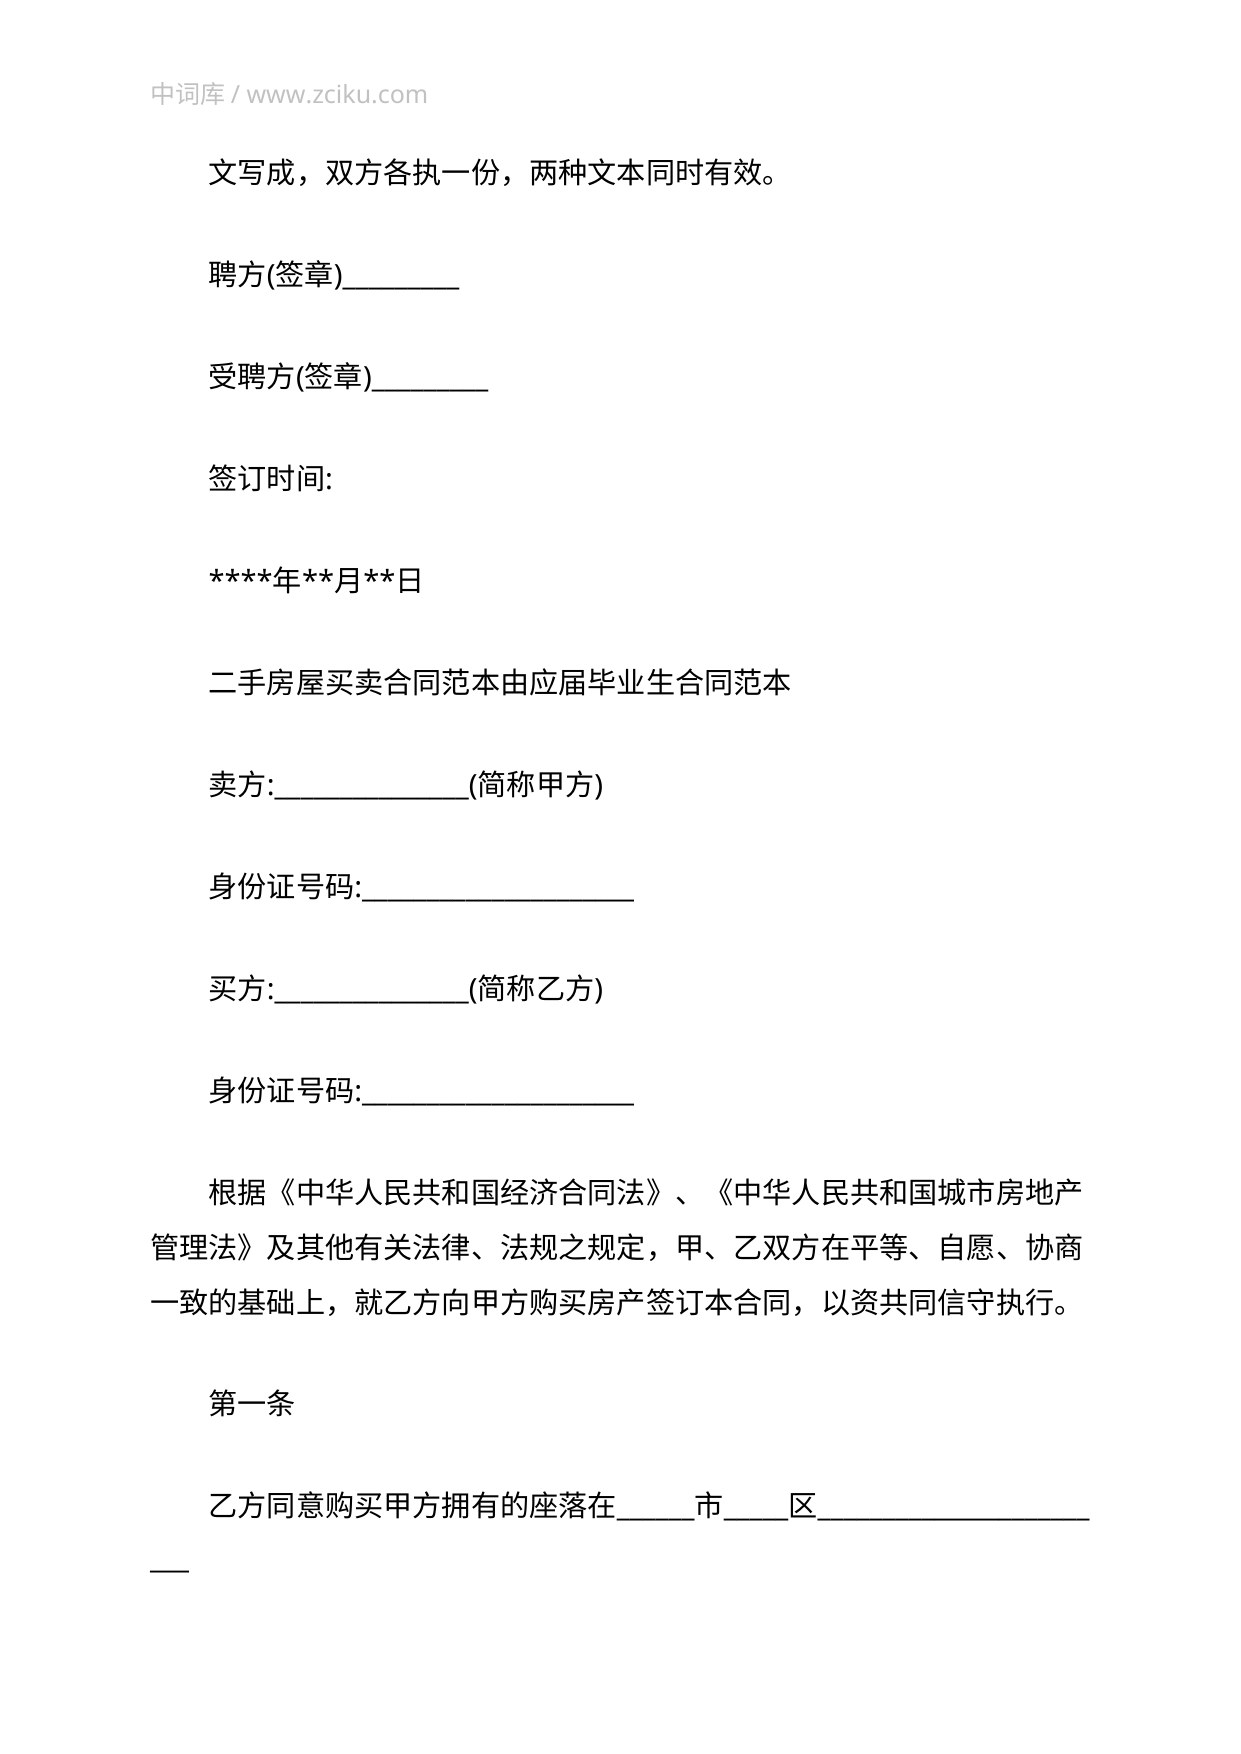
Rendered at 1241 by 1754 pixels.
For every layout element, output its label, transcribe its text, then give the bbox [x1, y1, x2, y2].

text 卖方:_______________(简称甲方) [150, 761, 1090, 804]
text 受聘方(签章)_________ [150, 354, 1090, 396]
text 买方:_______________(简称乙方) [150, 965, 1090, 1008]
text 签订时间: [150, 456, 1090, 498]
text 聘方(签章)_________ [150, 252, 1090, 294]
text 根据《中华人民共和国经济合同法》、《中华人民共和国城市房地产管理法》及其他有关法律、法规之规定，甲、乙双方在平等、自愿、协商一致的基础上，就乙方向甲方购买房产签订本合同，以资共同信守执行。 [150, 1169, 1090, 1321]
text 乙方同意购买甲方拥有的座落在______市_____区________________________ [150, 1483, 1090, 1577]
text 身份证号码:_____________________ [150, 863, 1090, 906]
text ****年**月**日 [150, 558, 1090, 600]
text 第一条 [150, 1381, 1090, 1423]
text 二手房屋买卖合同范本由应届毕业生合同范本 [150, 660, 1090, 702]
text 文写成，双方各执一份，两种文本同时有效。 [150, 150, 1090, 192]
text 身份证号码:_____________________ [150, 1067, 1090, 1110]
